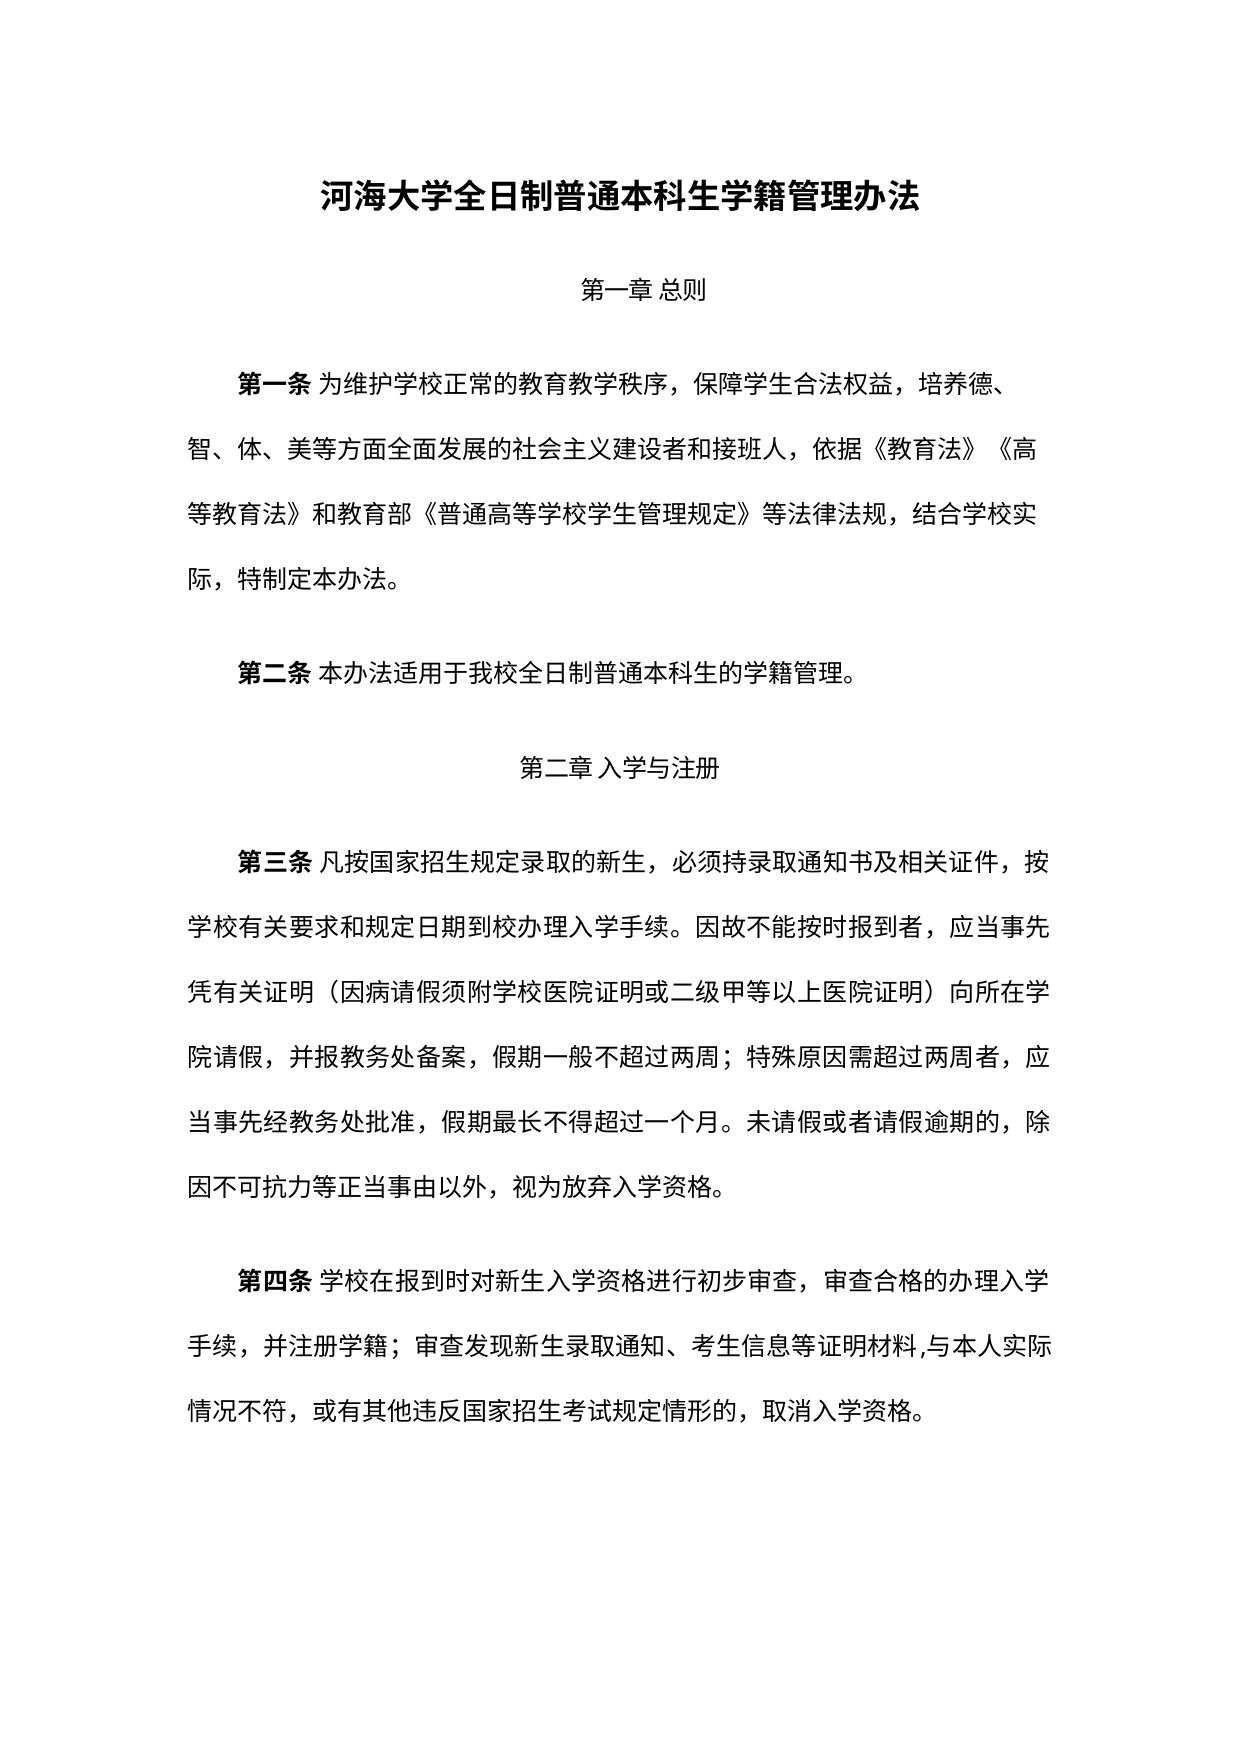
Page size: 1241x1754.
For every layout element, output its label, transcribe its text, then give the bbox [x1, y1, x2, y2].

text 第四条 学校在报到时对新生入学资格进行初步审查，审查合格的办理入学手续，并注册学籍；审查发现新生录取通知、考生信息等证明材料,与本人实际情况不符，或有其他违反国家招生考试规定情形的，取消入学资格。 [187, 1247, 1053, 1442]
text 第二章 入学与注册 [187, 734, 1053, 799]
text 第三条 凡按国家招生规定录取的新生，必须持录取通知书及相关证件，按学校有关要求和规定日期到校办理入学手续。因故不能按时报到者，应当事先凭有关证明（因病请假须附学校医院证明或二级甲等以上医院证明）向所在学院请假，并报教务处备案，假期一般不超过两周；特殊原因需超过两周者，应当事先经教务处批准，假期最长不得超过一个月。未请假或者请假逾期的，除因不可抗力等正当事由以外，视为放弃入学资格。 [187, 828, 1053, 1218]
text 第二条 本办法适用于我校全日制普通本科生的学籍管理。 [187, 639, 1053, 704]
text 河海大学全日制普通本科生学籍管理办法 [187, 162, 1053, 227]
text 第一章 总则 [187, 256, 1053, 321]
text 第一条 为维护学校正常的教育教学秩序，保障学生合法权益，培养德、智、体、美等方面全面发展的社会主义建设者和接班人，依据《教育法》《高等教育法》和教育部《普通高等学校学生管理规定》等法律法规，结合学校实际，特制定本办法。 [187, 350, 1053, 610]
